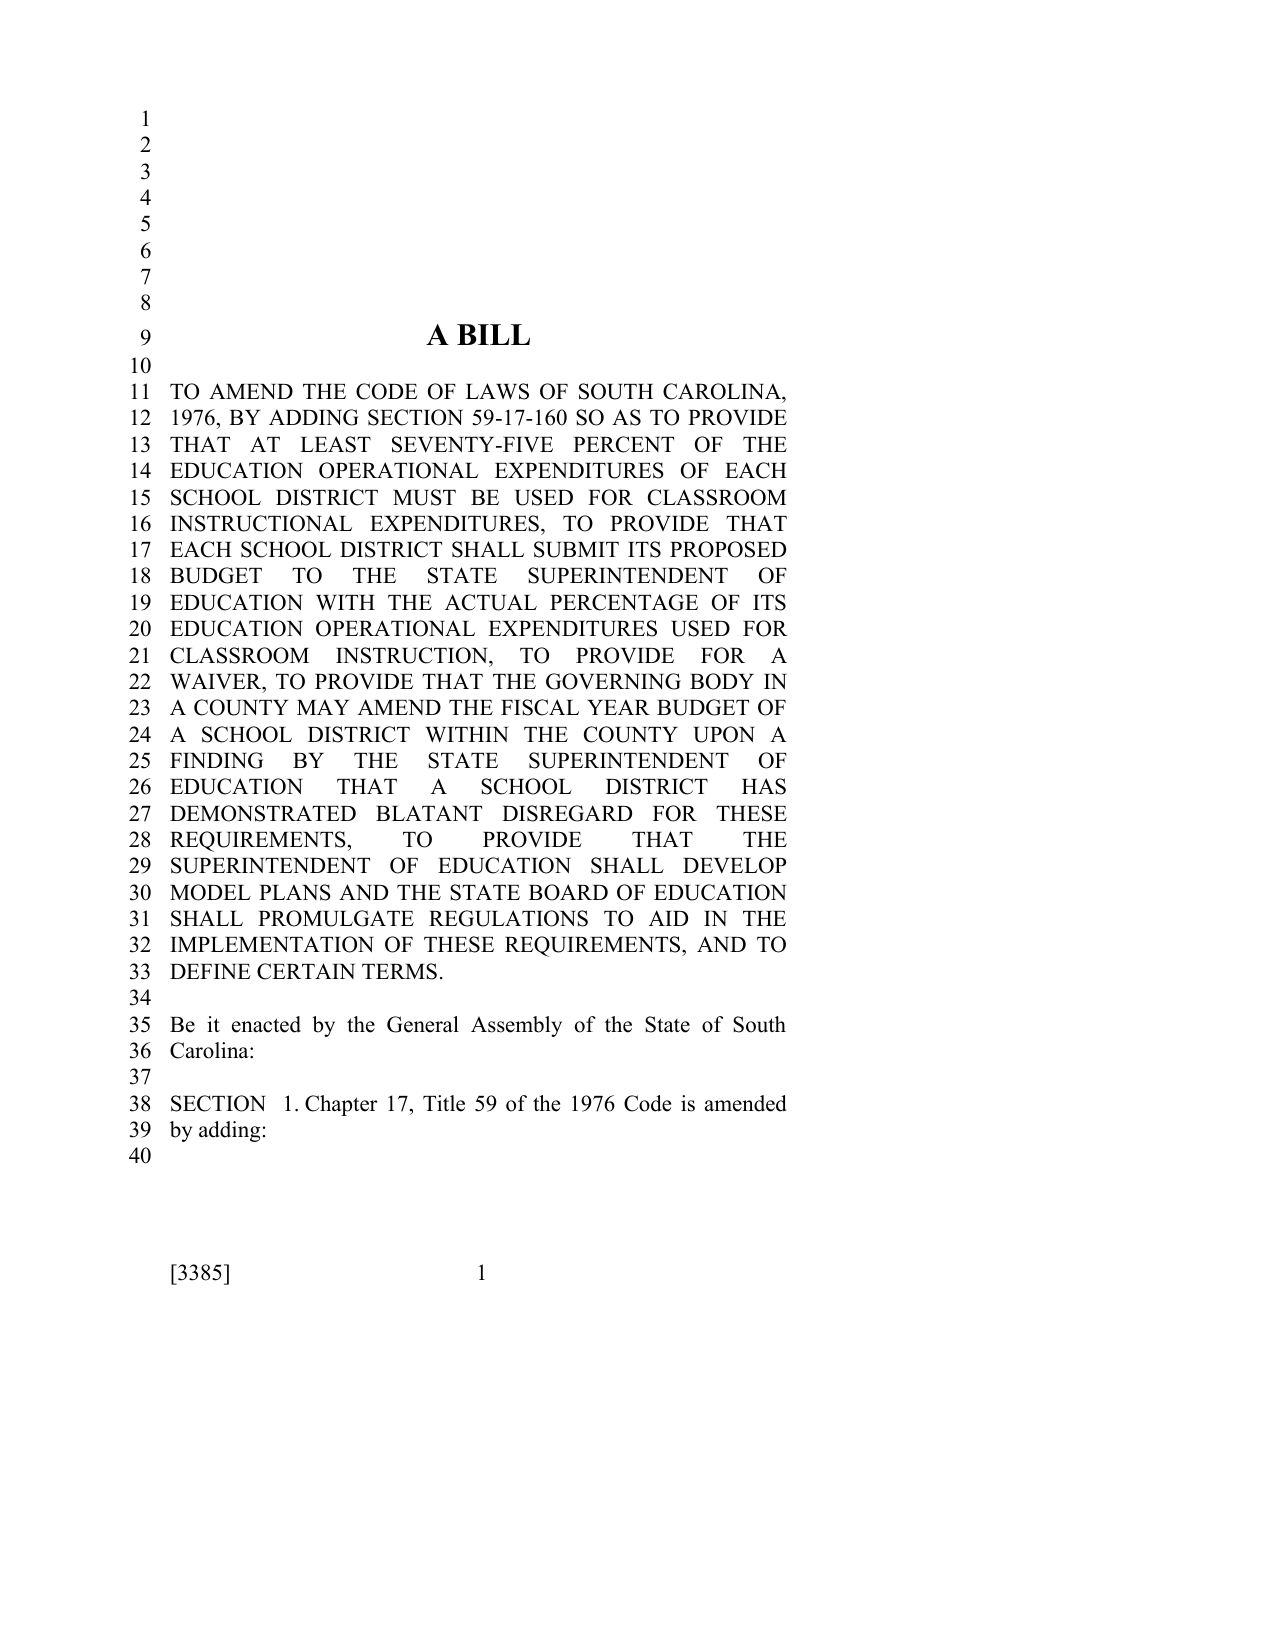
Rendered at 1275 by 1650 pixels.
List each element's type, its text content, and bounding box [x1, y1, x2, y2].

text A BILL [169, 316, 787, 352]
text SECTION 1. Chapter 17, Title 59 of the 1976 Code is amended by adding: [169, 1090, 787, 1142]
text Be it enacted by the General Assembly of the State of South Carolina: [169, 1011, 787, 1063]
text TO AMEND THE CODE OF LAWS OF SOUTH CAROLINA, 1976, BY ADDING SECTION 59-17-160 SO AS TO PROVIDE THAT AT LEAST SEVENTY-FIVE PERCENT OF THE EDUCATION OPERATIONAL EXPENDITURES OF EACH SCHOOL DISTRICT MUST BE USED FOR CLASSROOM INSTRUCTIONAL EXPENDITURES, TO PROVIDE THAT EACH SCHOOL DISTRICT SHALL SUBMIT ITS PROPOSED BUDGET TO THE STATE SUPERINTENDENT OF EDUCATION WITH THE ACTUAL PERCENTAGE OF ITS EDUCATION OPERATIONAL EXPENDITURES USED FOR CLASSROOM INSTRUCTION, TO PROVIDE FOR A WAIVER, TO PROVIDE THAT THE GOVERNING BODY IN A COUNTY MAY AMEND THE FISCAL YEAR BUDGET OF A SCHOOL DISTRICT WITHIN THE COUNTY UPON A FINDING BY THE STATE SUPERINTENDENT OF EDUCATION THAT A SCHOOL DISTRICT HAS DEMONSTRATED BLATANT DISREGARD FOR THESE REQUIREMENTS, TO PROVIDE THAT THE SUPERINTENDENT OF EDUCATION SHALL DEVELOP MODEL PLANS AND THE STATE BOARD OF EDUCATION SHALL PROMULGATE REGULATIONS TO AID IN THE IMPLEMENTATION OF THESE REQUIREMENTS, AND TO DEFINE CERTAIN TERMS. [169, 378, 787, 984]
